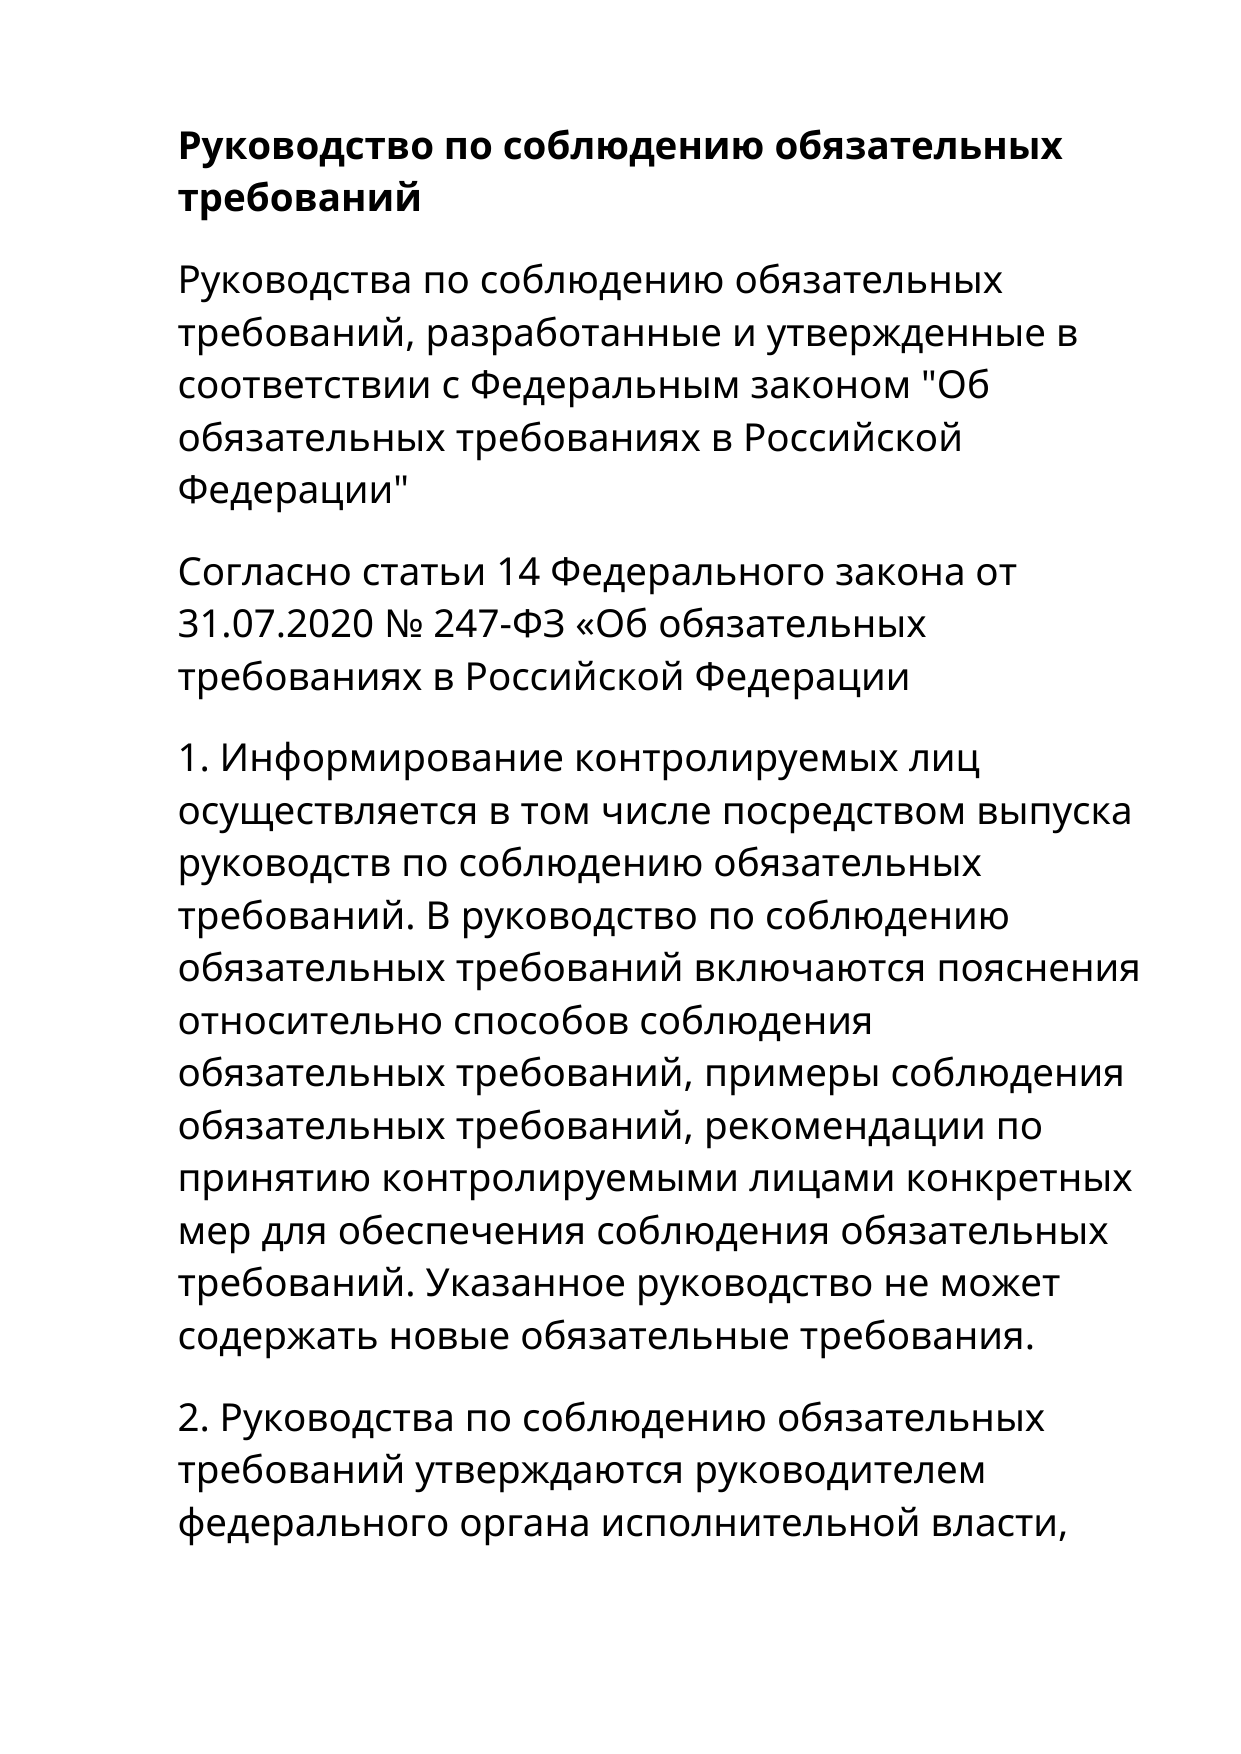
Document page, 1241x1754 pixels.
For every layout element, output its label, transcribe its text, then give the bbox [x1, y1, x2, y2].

text Согласно статьи 14 Федерального закона от 31.07.2020 № 247-ФЗ «Об обязательных требованиях в Российской Федерации [177, 544, 1152, 701]
text Руководство по соблюдению обязательных требований [177, 118, 1152, 223]
text Руководства по соблюдению обязательных требований, разработанные и утвержденные в соответствии с Федеральным законом "Об обязательных требованиях в Российской Федерации" [177, 252, 1152, 515]
text 1. Информирование контролируемых лиц осуществляется в том числе посредством выпуска руководств по соблюдению обязательных требований. В руководство по соблюдению обязательных требований включаются пояснения относительно способов соблюдения обязательных требований, примеры соблюдения обязательных требований, рекомендации по принятию контролируемыми лицами конкретных мер для обеспечения соблюдения обязательных требований. Указанное руководство не может содержать новые обязательные требования. [177, 731, 1152, 1361]
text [177, 1390, 1152, 1547]
